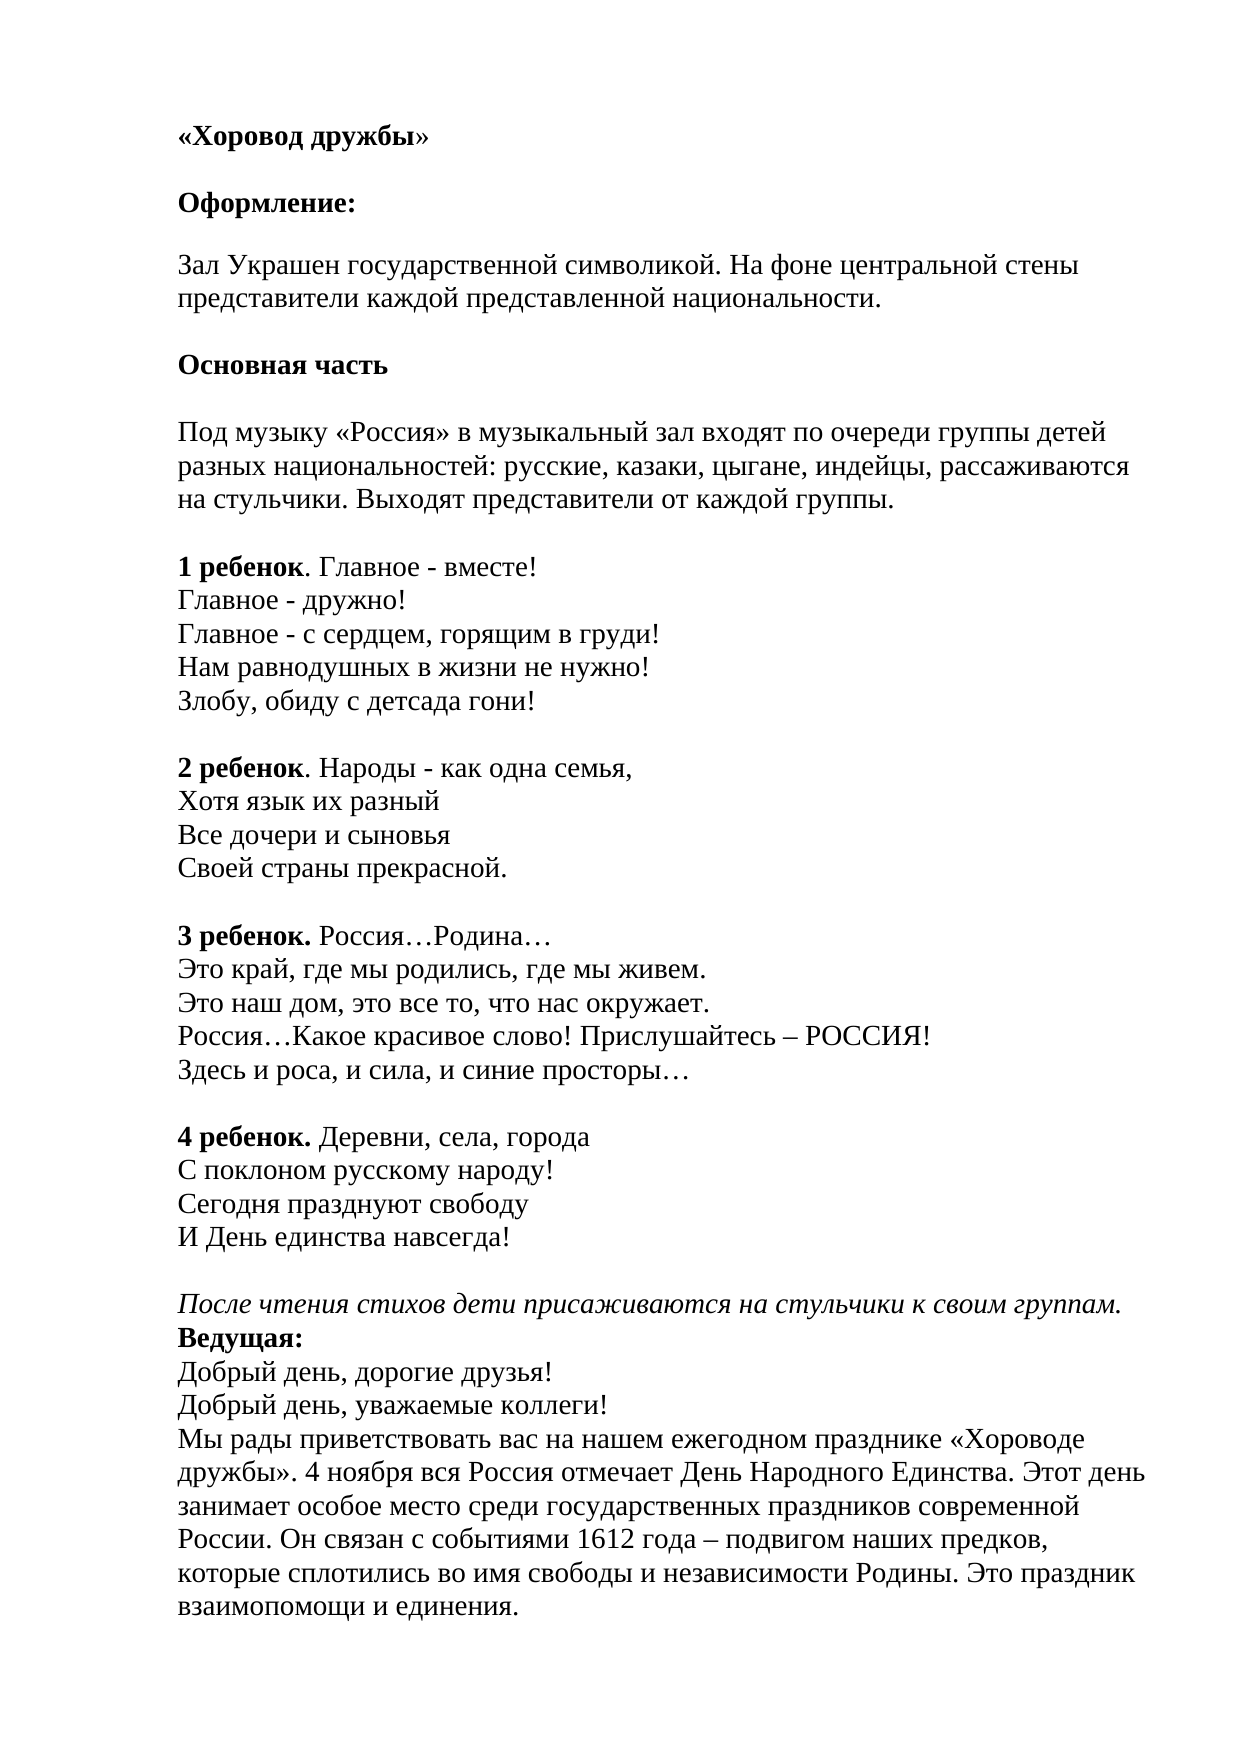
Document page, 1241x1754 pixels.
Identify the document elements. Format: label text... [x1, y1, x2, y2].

text «Хоровод дружбы» [177, 118, 1152, 152]
text Оформление: [177, 152, 1152, 219]
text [177, 381, 1152, 1622]
text Зал Украшен государственной символикой. На фоне центральной стены представители каждой представленной национальности. Основная часть [177, 247, 1152, 381]
